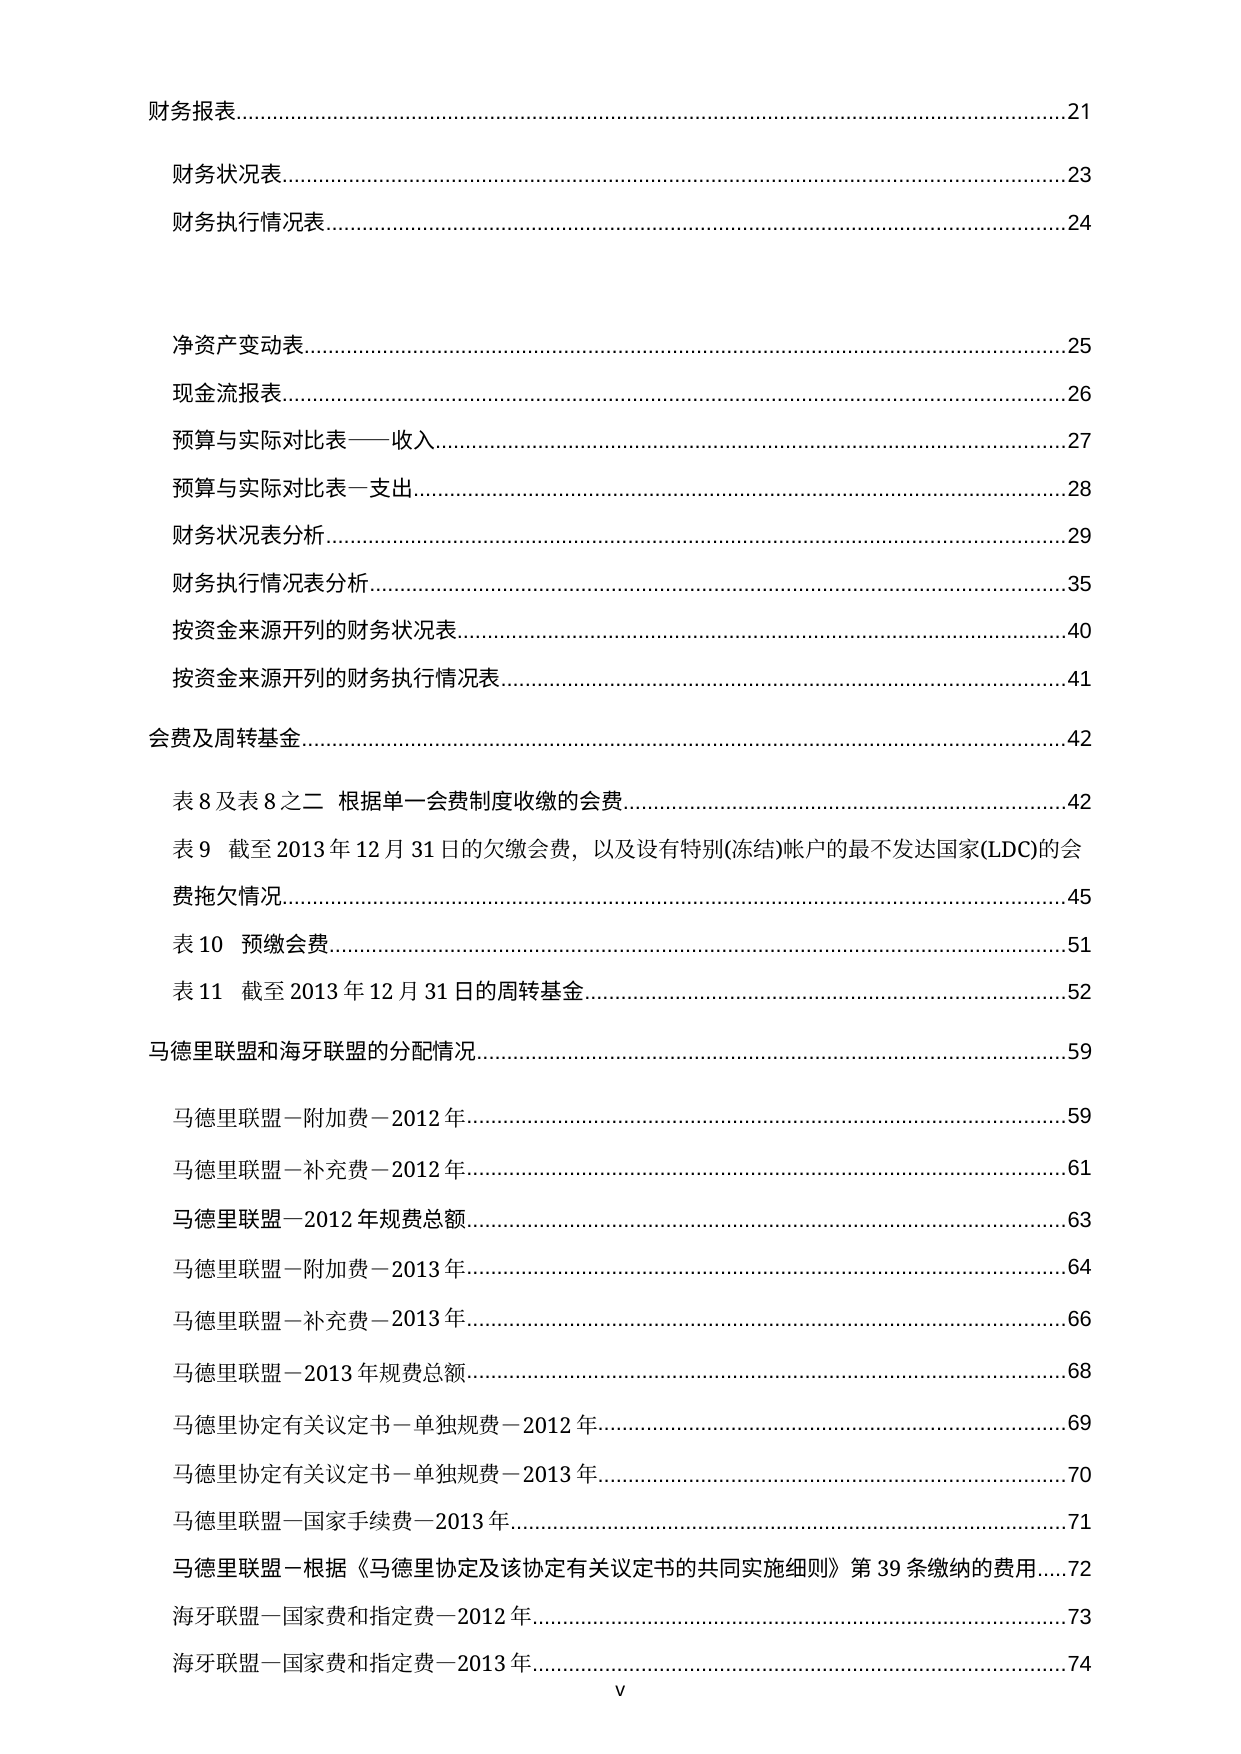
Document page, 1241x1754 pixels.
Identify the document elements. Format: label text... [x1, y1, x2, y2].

text 马德里联盟－2013年规费总额 68 [172, 1353, 1092, 1388]
text 财务报表 21 [148, 94, 1092, 126]
text 现金流报表 26 [172, 376, 1092, 407]
text 海牙联盟—国家费和指定费—2013年 74 [172, 1646, 1092, 1678]
text 财务执行情况表分析 35 [172, 566, 1092, 597]
text 预算与实际对比表—支出 28 [172, 471, 1092, 502]
text 财务执行情况表 24 [172, 205, 1092, 237]
text 马德里联盟－附加费－2013年 64 [172, 1249, 1092, 1284]
text 预算与实际对比表——收入 27 [172, 423, 1092, 455]
text 马德里联盟－补充费－2012年 61 [172, 1150, 1092, 1184]
text 表9 截至2013年12月31日的欠缴会费，以及设有特别(冻结)帐户的最不发达国家(LDC)的会费拖欠情况 45 [172, 832, 1092, 911]
text 马德里联盟—2012年规费总额 63 [172, 1202, 1092, 1233]
text 马德里联盟—国家手续费—2013年 71 [172, 1504, 1092, 1536]
text 海牙联盟—国家费和指定费—2012年 73 [172, 1599, 1092, 1631]
text 表10 预缴会费 51 [172, 927, 1092, 958]
text 财务状况表 23 [172, 157, 1092, 189]
text 马德里联盟－根据《马德里协定及该协定有关议定书的共同实施细则》第39条缴纳的费用 72 [172, 1551, 1092, 1583]
text 表11 截至2013年12月31日的周转基金 52 [172, 974, 1092, 1006]
text 会费及周转基金 42 [148, 721, 1092, 752]
text 马德里联盟－补充费－2013年 66 [172, 1301, 1092, 1336]
text 马德里联盟－附加费－2012年 59 [172, 1098, 1092, 1132]
text 表8及表8之二 根据单一会费制度收缴的会费 42 [172, 784, 1092, 816]
text 马德里联盟和海牙联盟的分配情况 59 [148, 1034, 1092, 1066]
text 财务状况表分析 29 [172, 518, 1092, 550]
text 马德里协定有关议定书－单独规费－2012年 69 [172, 1405, 1092, 1439]
text 马德里协定有关议定书－单独规费－2013年 70 [172, 1457, 1092, 1488]
text 按资金来源开列的财务状况表 40 [172, 613, 1092, 645]
text 净资产变动表 25 [172, 328, 1092, 360]
text 按资金来源开列的财务执行情况表 41 [172, 661, 1092, 692]
